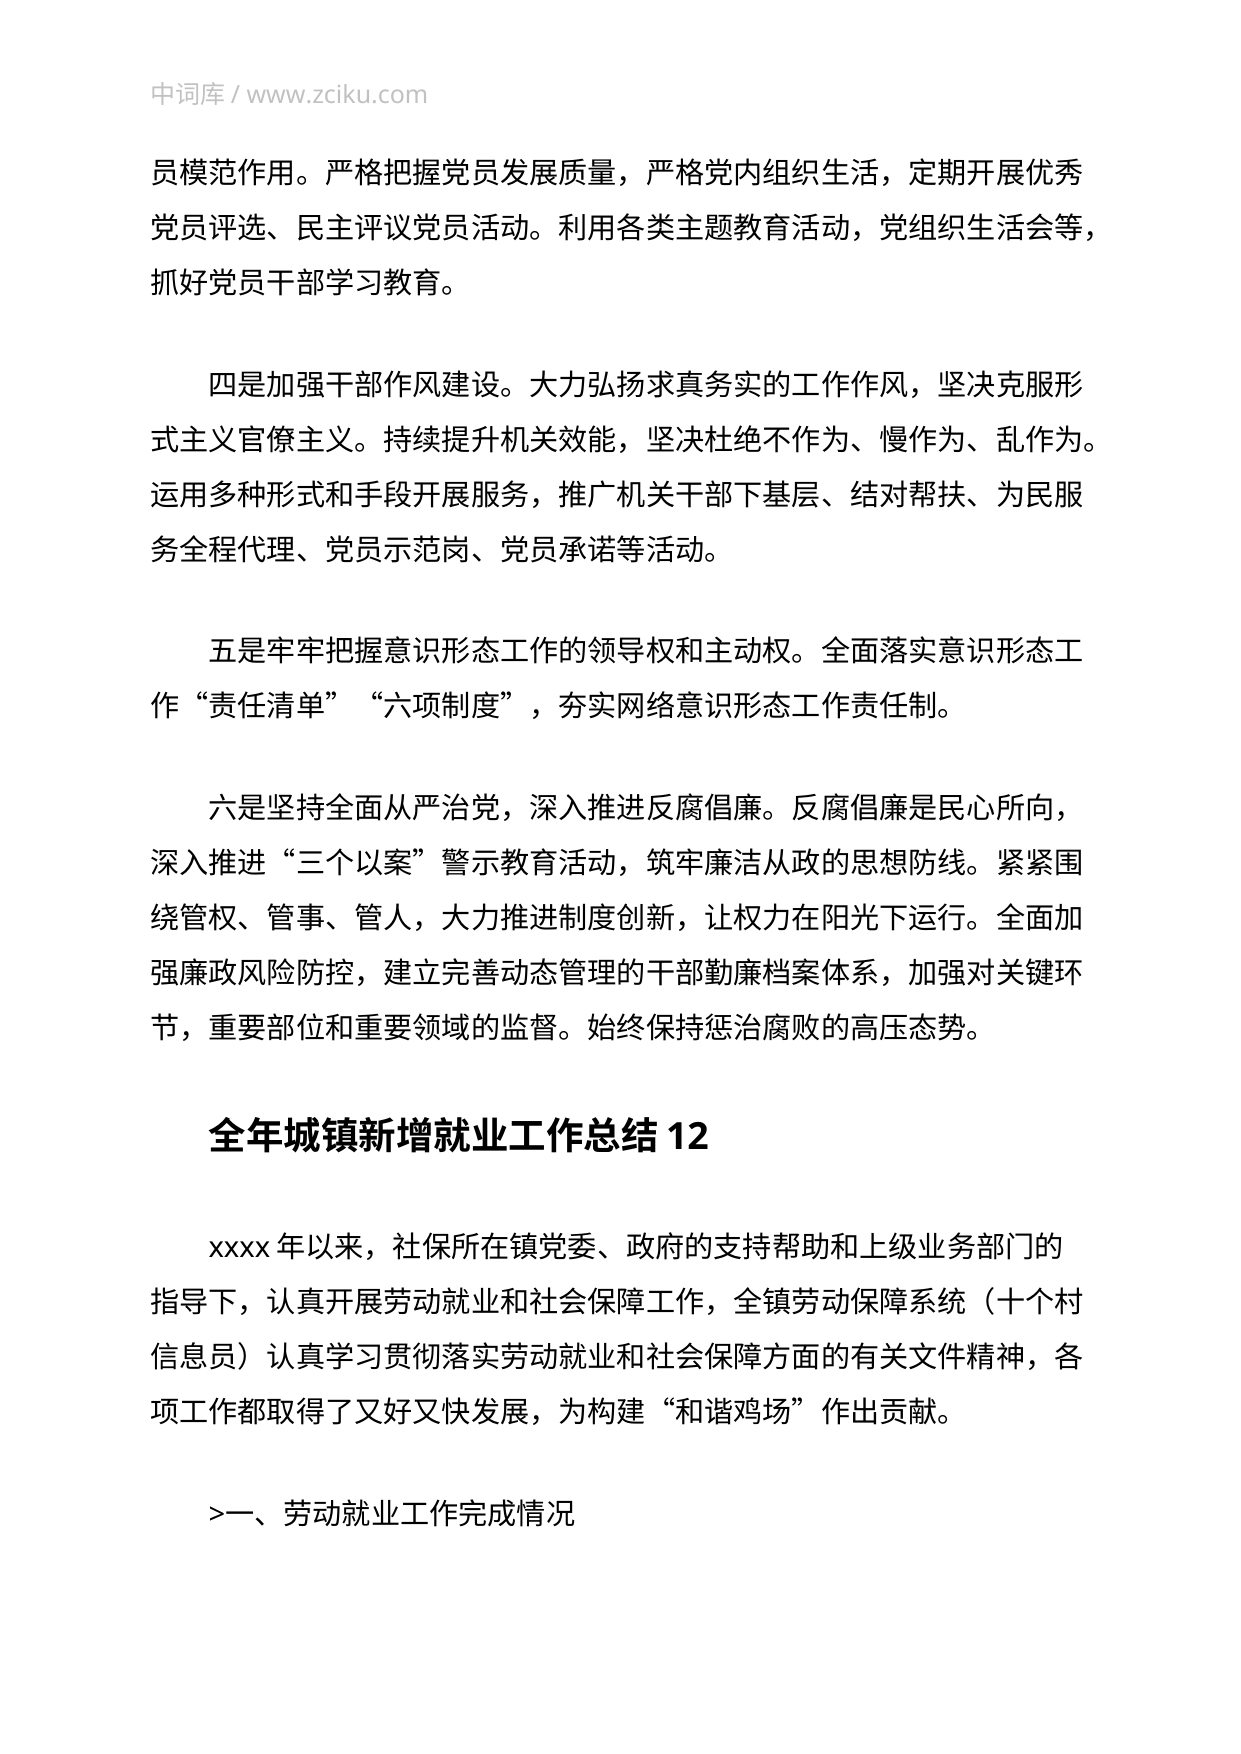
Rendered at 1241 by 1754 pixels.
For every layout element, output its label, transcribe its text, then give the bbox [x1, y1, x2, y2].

text xxxx年以来，社保所在镇党委、政府的支持帮助和上级业务部门的指导下，认真开展劳动就业和社会保障工作，全镇劳动保障系统（十个村信息员）认真学习贯彻落实劳动就业和社会保障方面的有关文件精神，各项工作都取得了又好又快发展，为构建“和谐鸡场”作出贡献。 [150, 1224, 1090, 1431]
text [150, 150, 1090, 302]
text 五是牢牢把握意识形态工作的领导权和主动权。全面落实意识形态工作“责任清单”“六项制度”，夯实网络意识形态工作责任制。 [150, 628, 1090, 725]
text 全年城镇新增就业工作总结12 [150, 1106, 1090, 1161]
text >一、劳动就业工作完成情况 [150, 1490, 1090, 1533]
text 四是加强干部作风建设。大力弘扬求真务实的工作作风，坚决克服形式主义官僚主义。持续提升机关效能，坚决杜绝不作为、慢作为、乱作为。运用多种形式和手段开展服务，推广机关干部下基层、结对帮扶、为民服务全程代理、党员示范岗、党员承诺等活动。 [150, 362, 1090, 568]
text 六是坚持全面从严治党，深入推进反腐倡廉。反腐倡廉是民心所向，深入推进“三个以案”警示教育活动，筑牢廉洁从政的思想防线。紧紧围绕管权、管事、管人，大力推进制度创新，让权力在阳光下运行。全面加强廉政风险防控，建立完善动态管理的干部勤廉档案体系，加强对关键环节，重要部位和重要领域的监督。始终保持惩治腐败的高压态势。 [150, 785, 1090, 1047]
